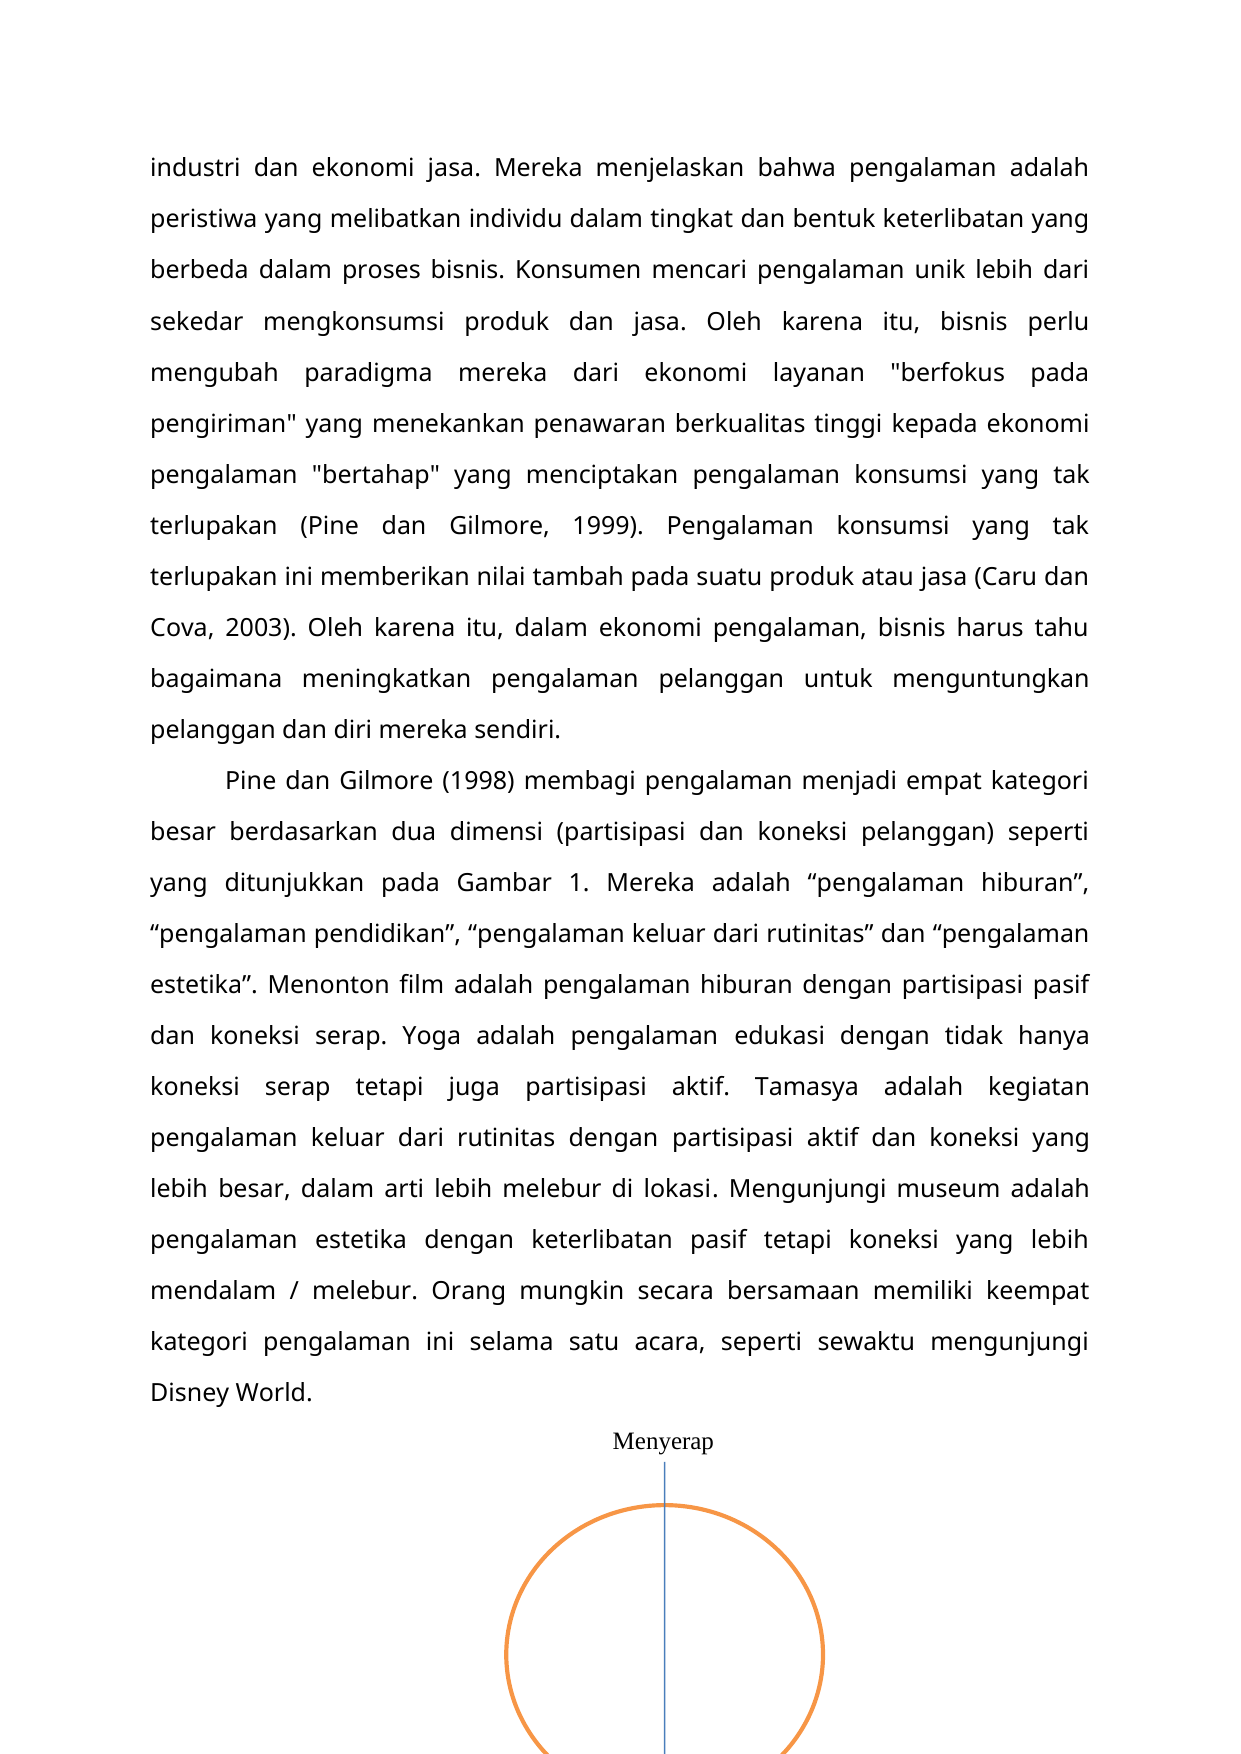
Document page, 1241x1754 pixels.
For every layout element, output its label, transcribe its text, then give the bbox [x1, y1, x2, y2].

text Menyerap [150, 1426, 1090, 1455]
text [150, 150, 1090, 746]
text Pine dan Gilmore (1998) membagi pengalaman menjadi empat kategori besar berdasarkan dua dimensi (partisipasi dan koneksi pelanggan) seperti yang ditunjukkan pada Gambar 1. Mereka adalah “pengalaman hiburan”, “pengalaman pendidikan”, “pengalaman keluar dari rutinitas” dan “pengalaman estetika”. Menonton film adalah pengalaman hiburan dengan partisipasi pasif dan koneksi serap. Yoga adalah pengalaman edukasi dengan tidak hanya koneksi serap tetapi juga partisipasi aktif. Tamasya adalah kegiatan pengalaman keluar dari rutinitas dengan partisipasi aktif dan koneksi yang lebih besar, dalam arti lebih melebur di lokasi. Mengunjungi museum adalah pengalaman estetika dengan keterlibatan pasif tetapi koneksi yang lebih mendalam / melebur. Orang mungkin secara bersamaan memiliki keempat kategori pengalaman ini selama satu acara, seperti sewaktu mengunjungi Disney World. [150, 762, 1090, 1409]
